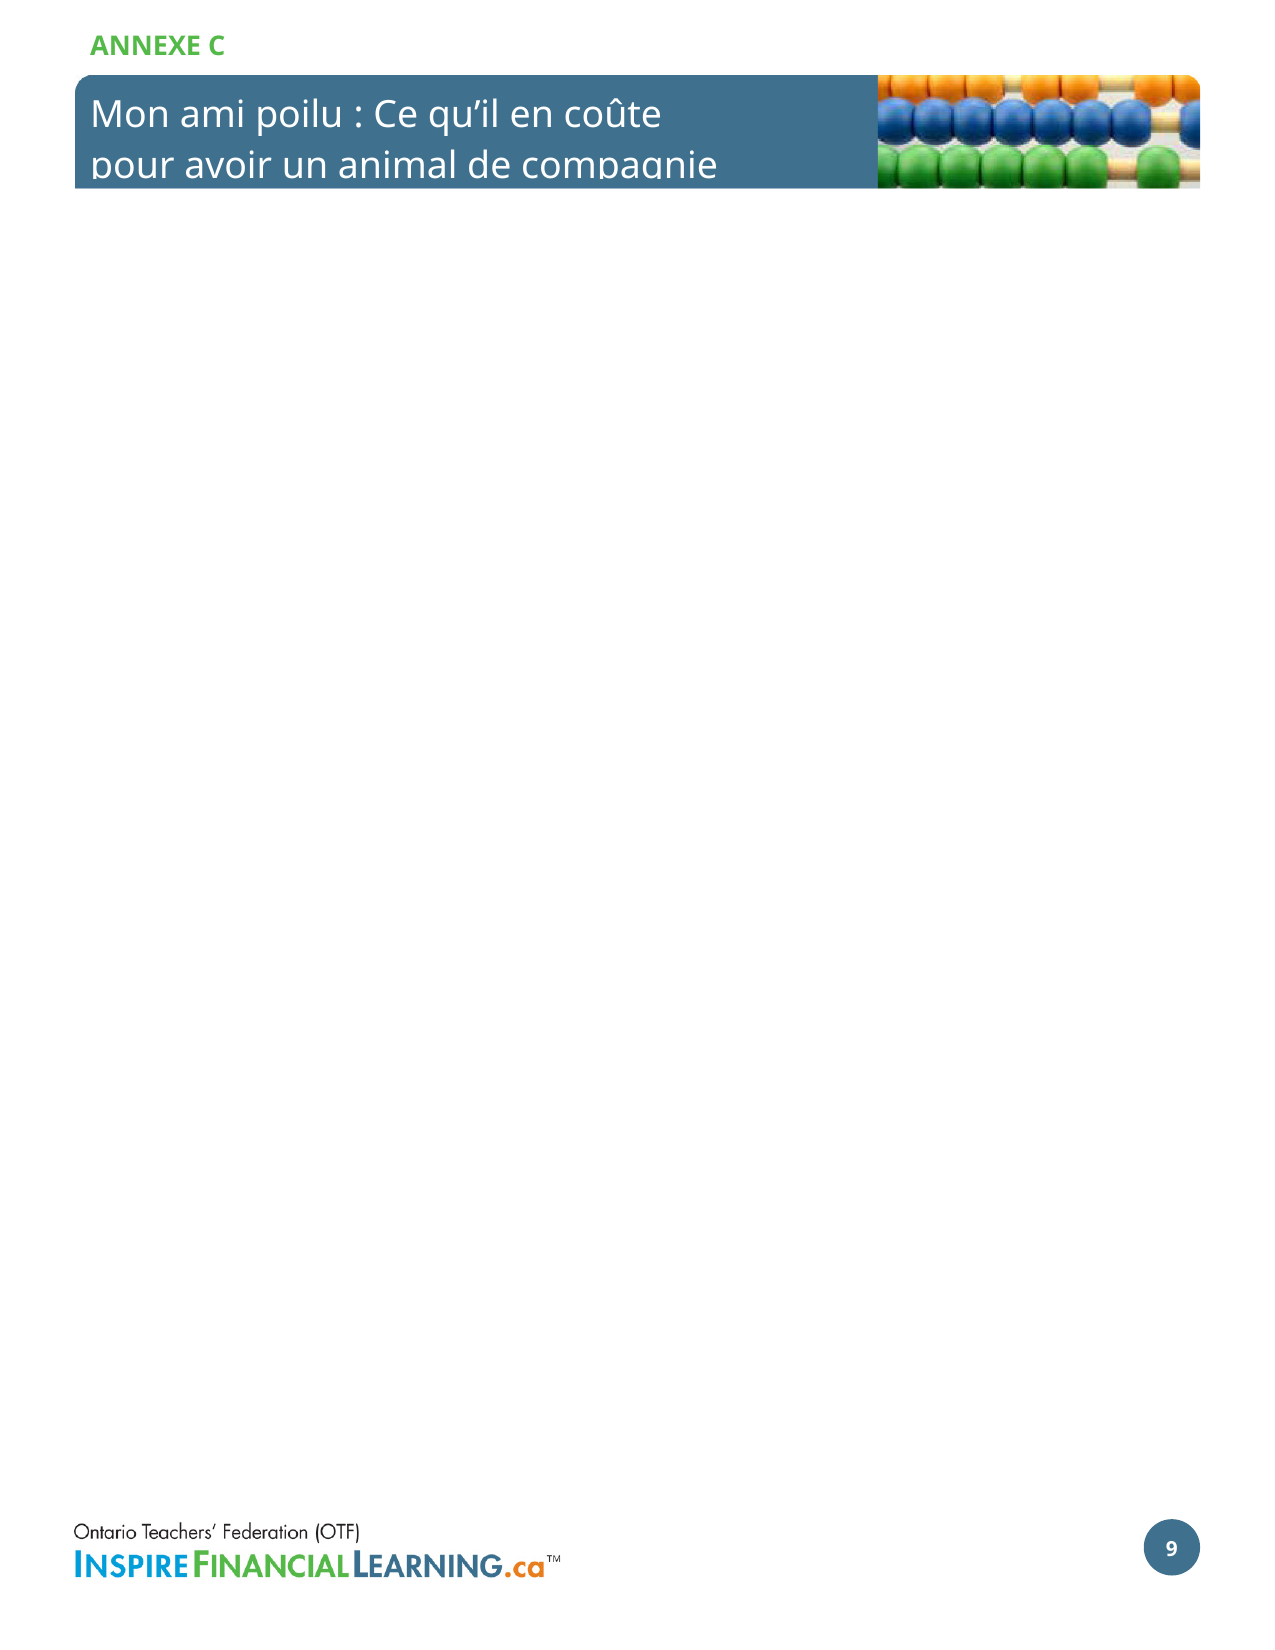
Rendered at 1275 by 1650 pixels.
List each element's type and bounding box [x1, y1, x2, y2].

picture [75, 75, 1200, 189]
picture [73, 1521, 561, 1586]
